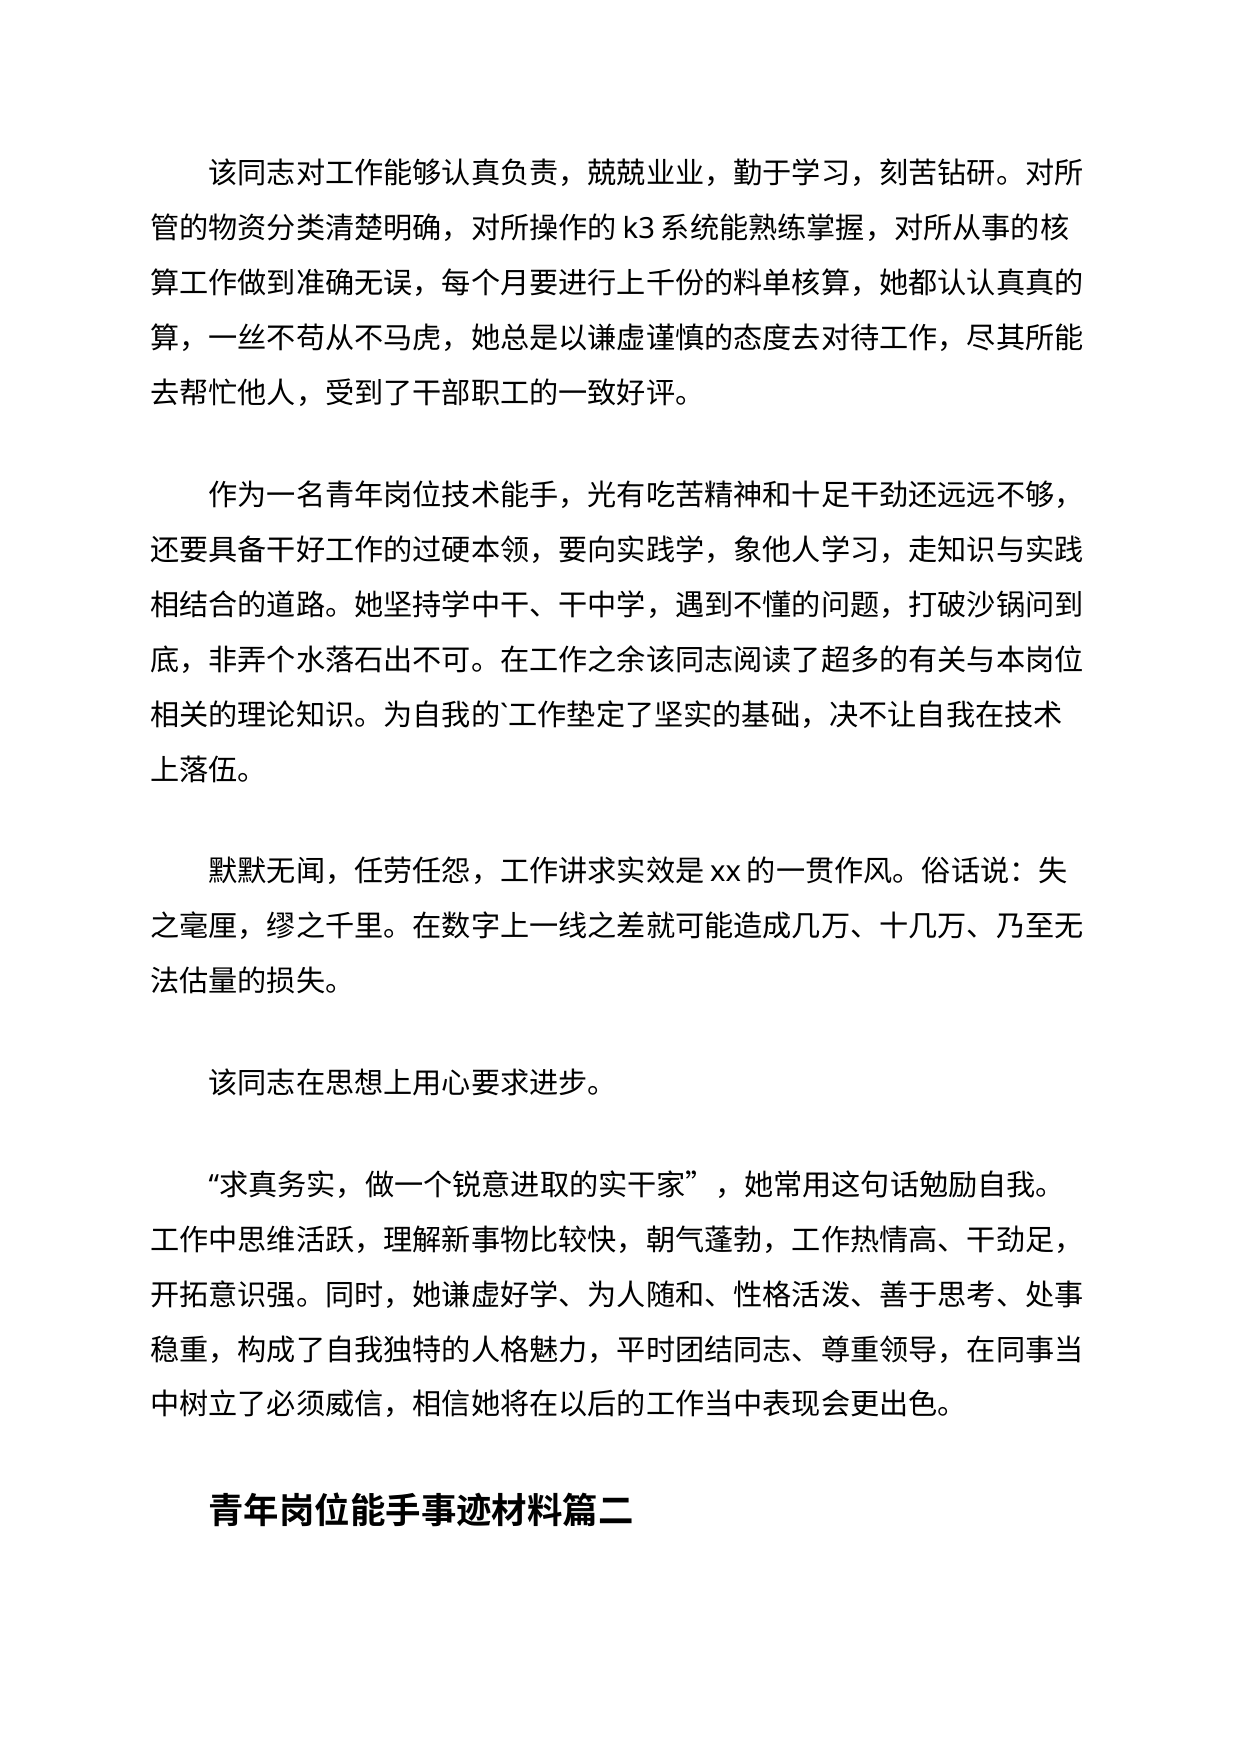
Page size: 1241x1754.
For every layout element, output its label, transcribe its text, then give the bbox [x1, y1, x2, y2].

text 该同志对工作能够认真负责，兢兢业业，勤于学习，刻苦钻研。对所管的物资分类清楚明确，对所操作的k3系统能熟练掌握，对所从事的核算工作做到准确无误，每个月要进行上千份的料单核算，她都认认真真的算，一丝不苟从不马虎，她总是以谦虚谨慎的态度去对待工作，尽其所能去帮忙他人，受到了干部职工的一致好评。 [150, 150, 1090, 412]
text 默默无闻，任劳任怨，工作讲求实效是xx的一贯作风。俗话说：失之毫厘，缪之千里。在数字上一线之差就可能造成几万、十几万、乃至无法估量的损失。 [150, 848, 1090, 1000]
text “求真务实，做一个锐意进取的实干家”，她常用这句话勉励自我。工作中思维活跃，理解新事物比较快，朝气蓬勃，工作热情高、干劲足，开拓意识强。同时，她谦虚好学、为人随和、性格活泼、善于思考、处事稳重，构成了自我独特的人格魅力，平时团结同志、尊重领导，在同事当中树立了必须威信，相信她将在以后的工作当中表现会更出色。 [150, 1161, 1090, 1423]
text 作为一名青年岗位技术能手，光有吃苦精神和十足干劲还远远不够，还要具备干好工作的过硬本领，要向实践学，象他人学习，走知识与实践相结合的道路。她坚持学中干、干中学，遇到不懂的问题，打破沙锅问到底，非弄个水落石出不可。在工作之余该同志阅读了超多的有关与本岗位相关的理论知识。为自我的`工作垫定了坚实的基础，决不让自我在技术上落伍。 [150, 471, 1090, 788]
text 青年岗位能手事迹材料篇二 [150, 1483, 1090, 1534]
text 该同志在思想上用心要求进步。 [150, 1059, 1090, 1102]
